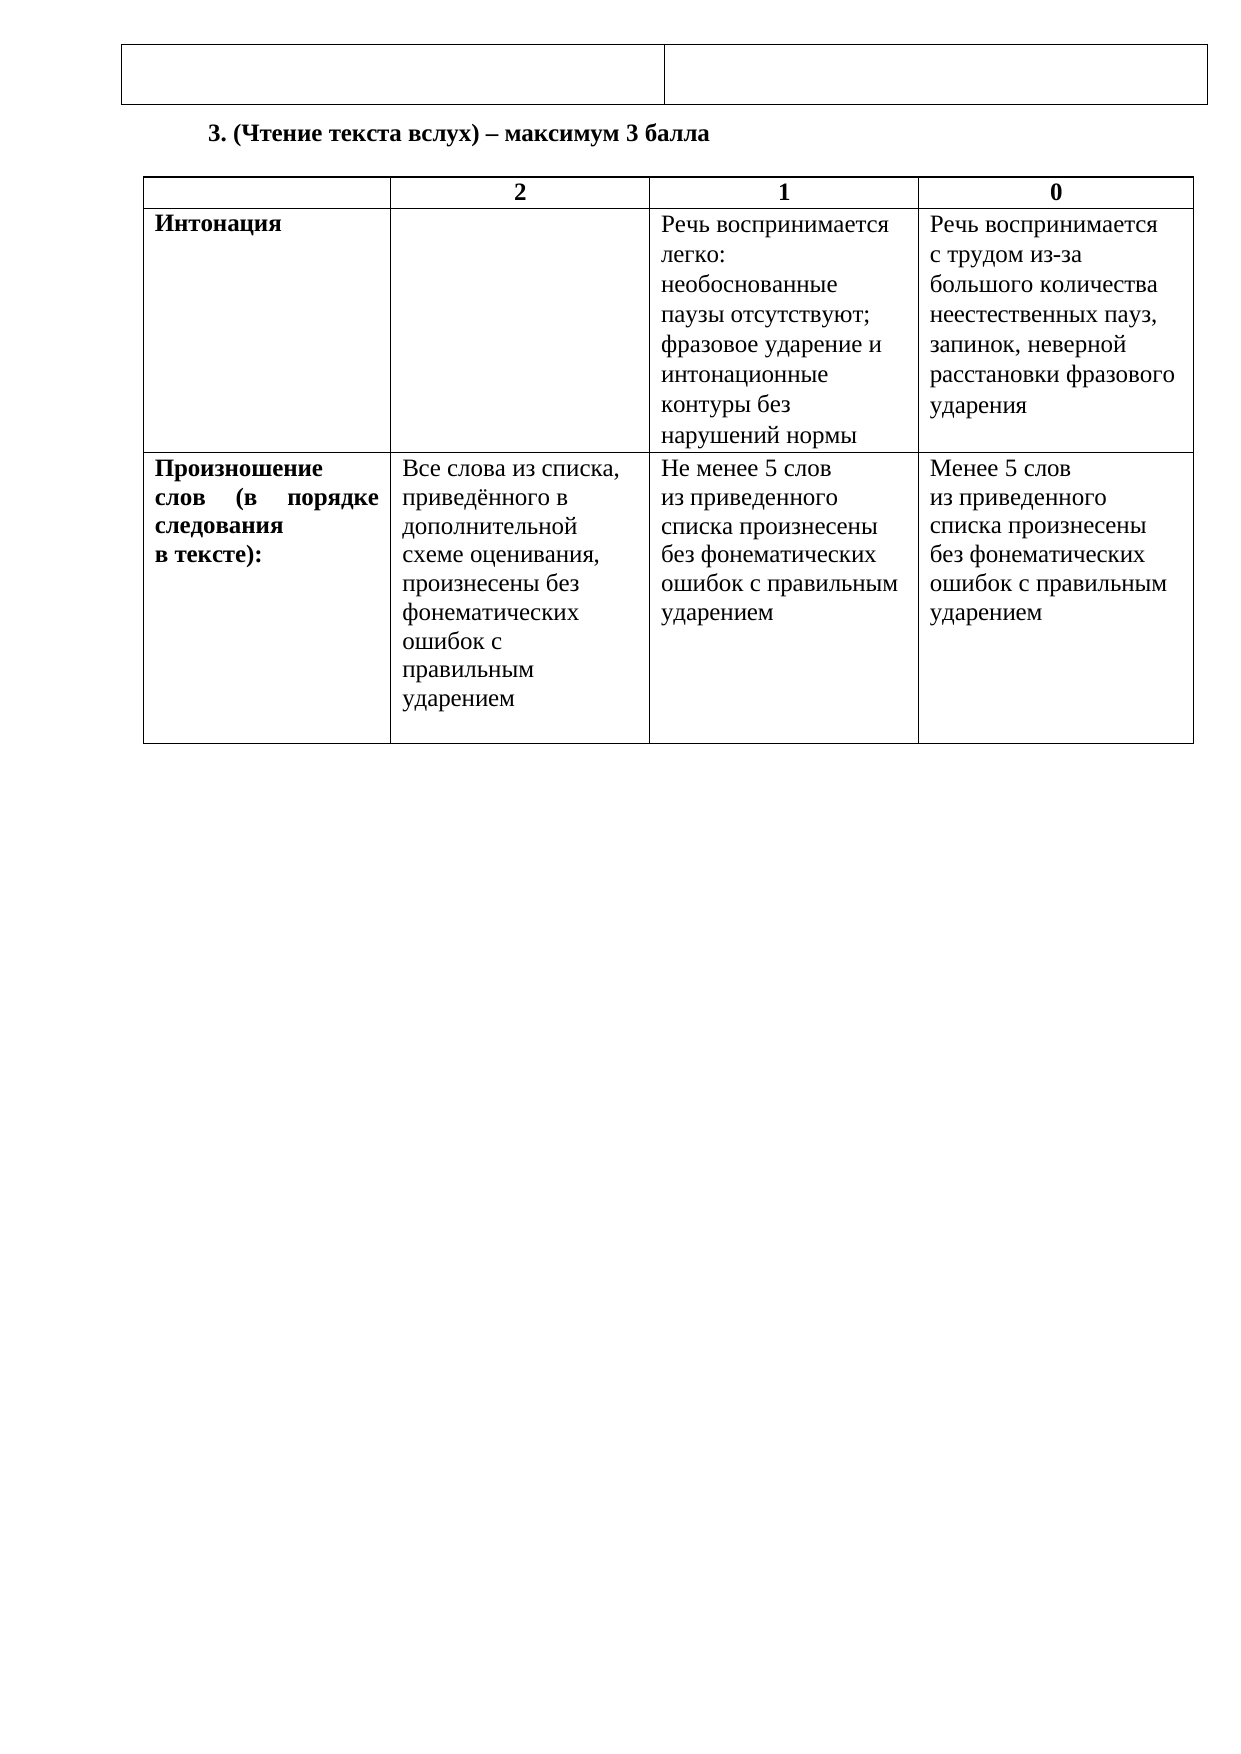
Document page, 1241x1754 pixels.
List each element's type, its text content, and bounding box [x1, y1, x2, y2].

table_cell Менее 5 слов из приведенного списка произнесены без фонематических ошибок с правильным ударением [919, 453, 1193, 743]
list 3. (Чтение текста вслух) – максимум 3 балла [208, 118, 1196, 147]
table_header 1 [650, 178, 918, 208]
table_cell [391, 209, 649, 452]
table_cell Произношение слов (в порядке следования в тексте): [144, 453, 390, 743]
table_cell Речь воспринимается с трудом из-за большого количества неестественных пауз, запинок, неверной расстановки фразового ударения [919, 209, 1193, 452]
table_cell Речь воспринимается легко: необоснованные паузы отсутствуют; фразовое ударение и интонационные контуры без нарушений нормы [650, 209, 918, 452]
table_cell Все слова из списка, приведённого в дополнительной схеме оценивания, произнесены без фонематических ошибок с правильным ударением [391, 453, 649, 743]
table_header [144, 178, 390, 208]
table_cell Интонация [144, 209, 390, 452]
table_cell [665, 45, 1207, 104]
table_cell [122, 45, 664, 104]
table_header 2 [391, 178, 649, 208]
table_header 0 [919, 178, 1193, 208]
table_cell Не менее 5 слов из приведенного списка произнесены без фонематических ошибок с правильным ударением [650, 453, 918, 743]
